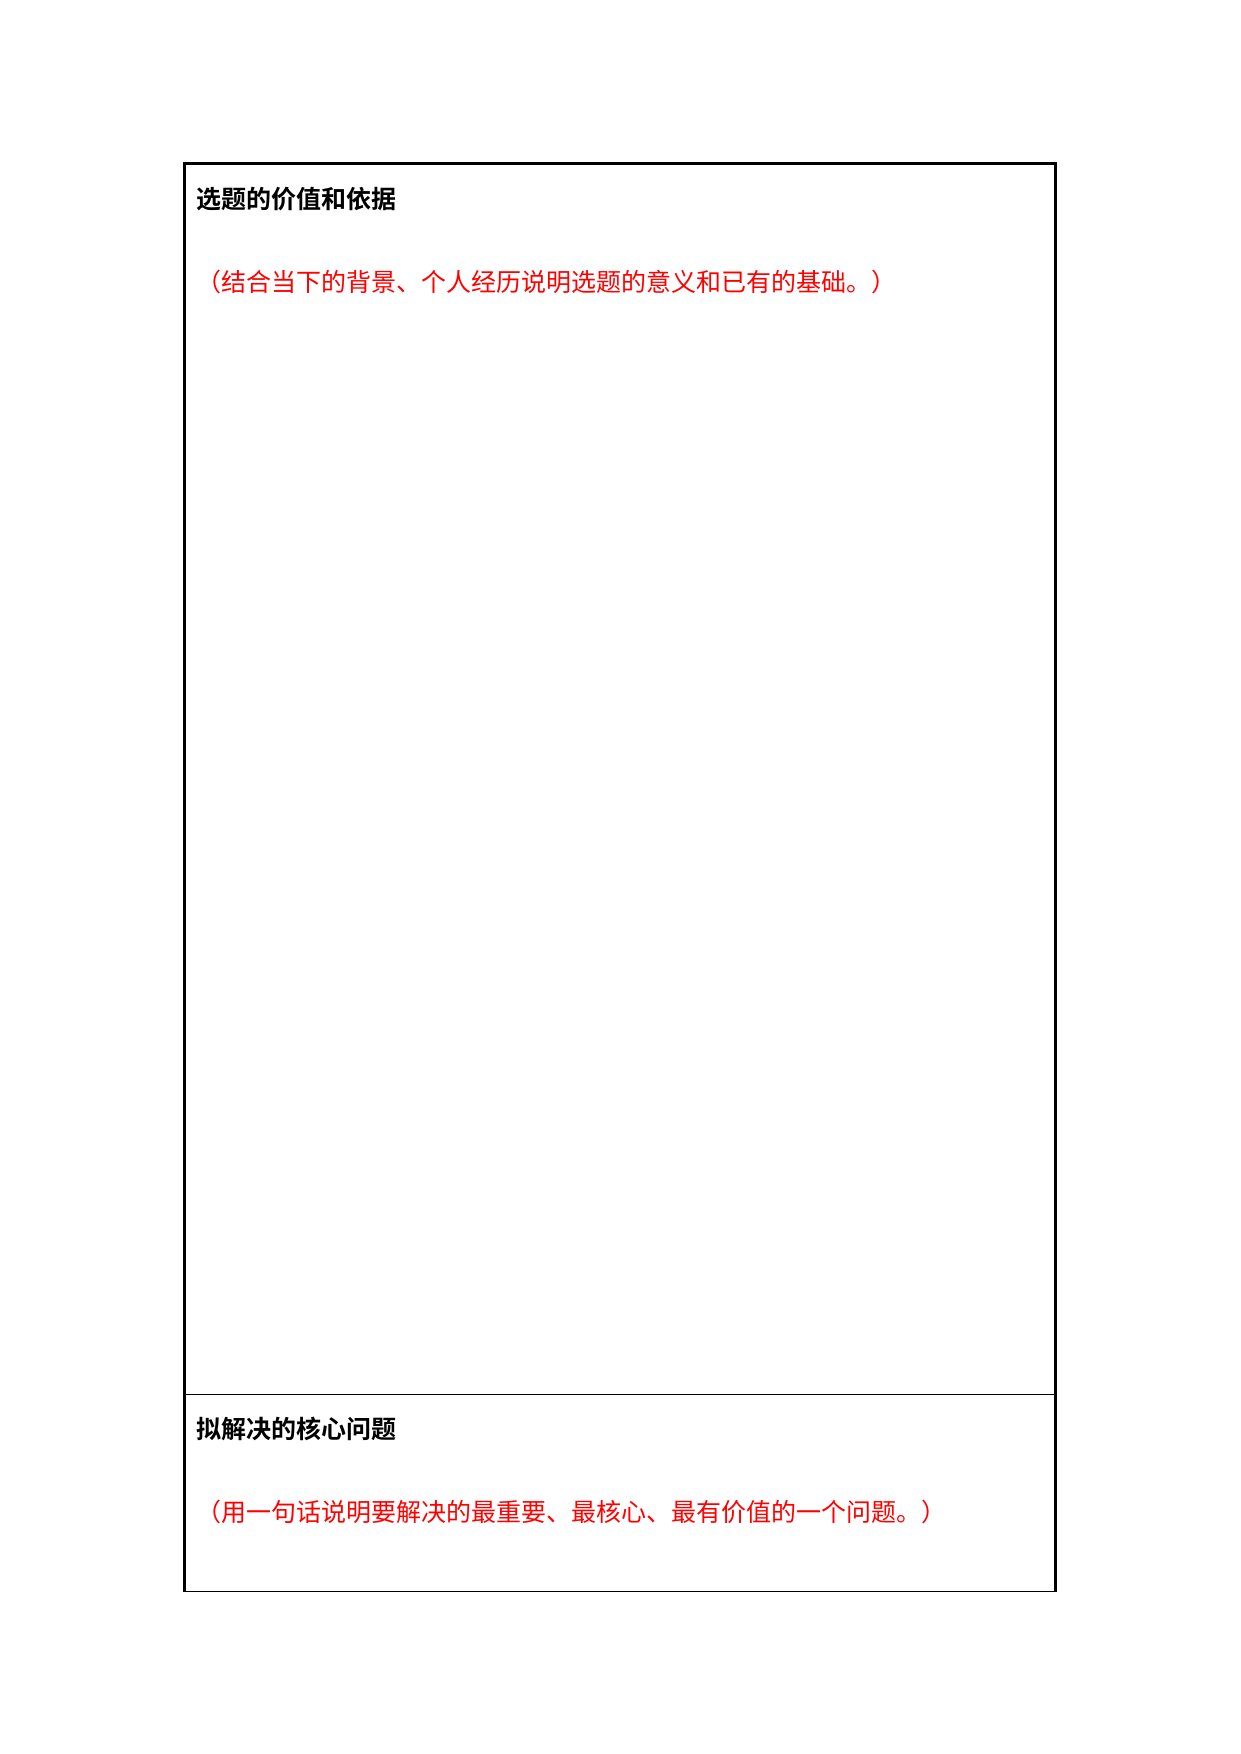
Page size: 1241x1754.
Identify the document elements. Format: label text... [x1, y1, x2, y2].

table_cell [186, 1395, 1054, 1591]
table_header 选题的价值和依据 （结合当下的背景、个人经历说明选题的意义和已有的基础。） [186, 165, 1054, 1394]
